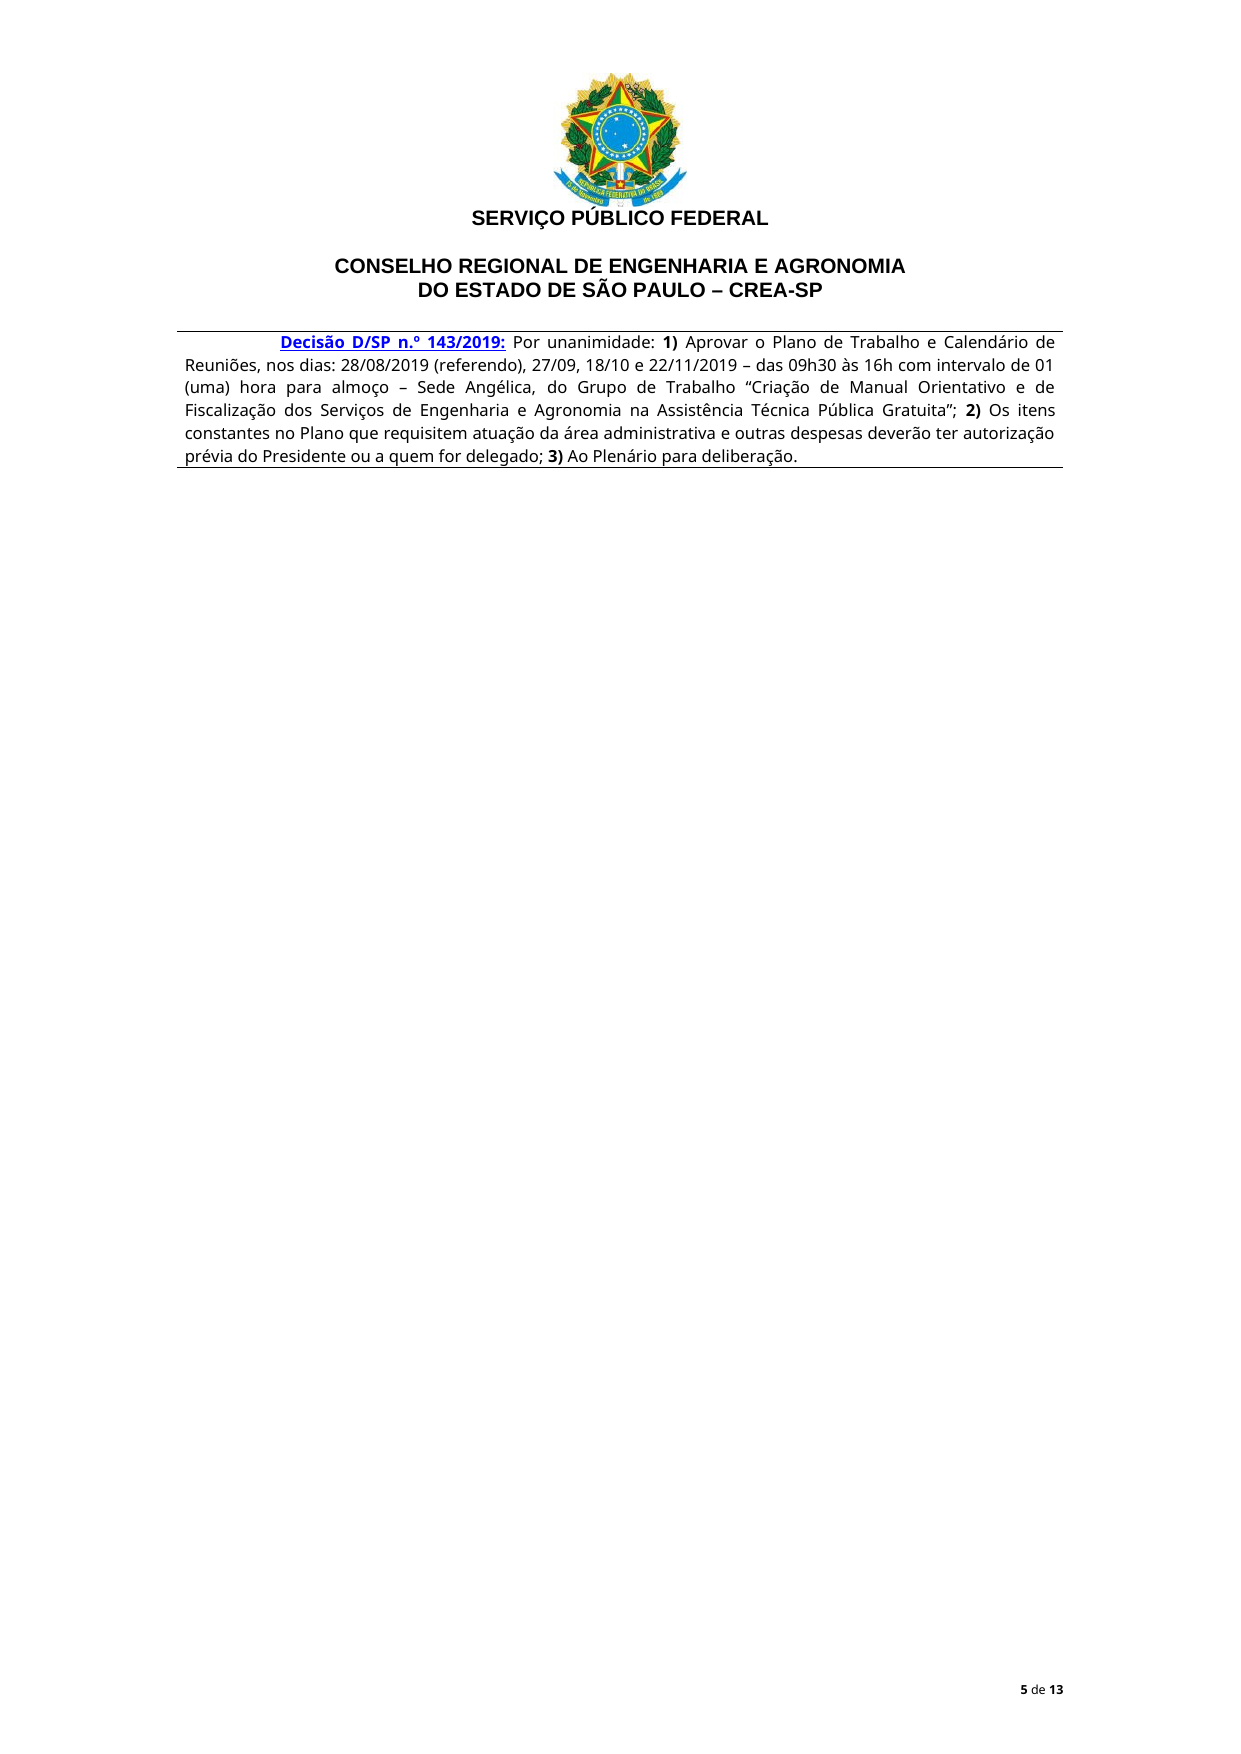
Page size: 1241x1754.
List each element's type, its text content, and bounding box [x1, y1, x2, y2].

table_cell Decisão D/SP n.º 143/2019: Por unanimidade: 1) Aprovar o Plano de Trabalho e Calendário de Reuniões, nos dias: 28/08/2019 (referendo), 27/09, 18/10 e 22/11/2019 – das 09h30 às 16h com intervalo de 01 (uma) hora para almoço – Sede Angélica, do Grupo de Trabalho “Criação de Manual Orientativo e de Fiscalização dos Serviços de Engenharia e Agronomia na Assistência Técnica Pública Gratuita”; 2) Os itens constantes no Plano que requisitem atuação da área administrativa e outras despesas deverão ter autorização prévia do Presidente ou a quem for delegado; 3) Ao Plenário para deliberação. [177, 332, 1063, 467]
picture [553, 73, 687, 207]
